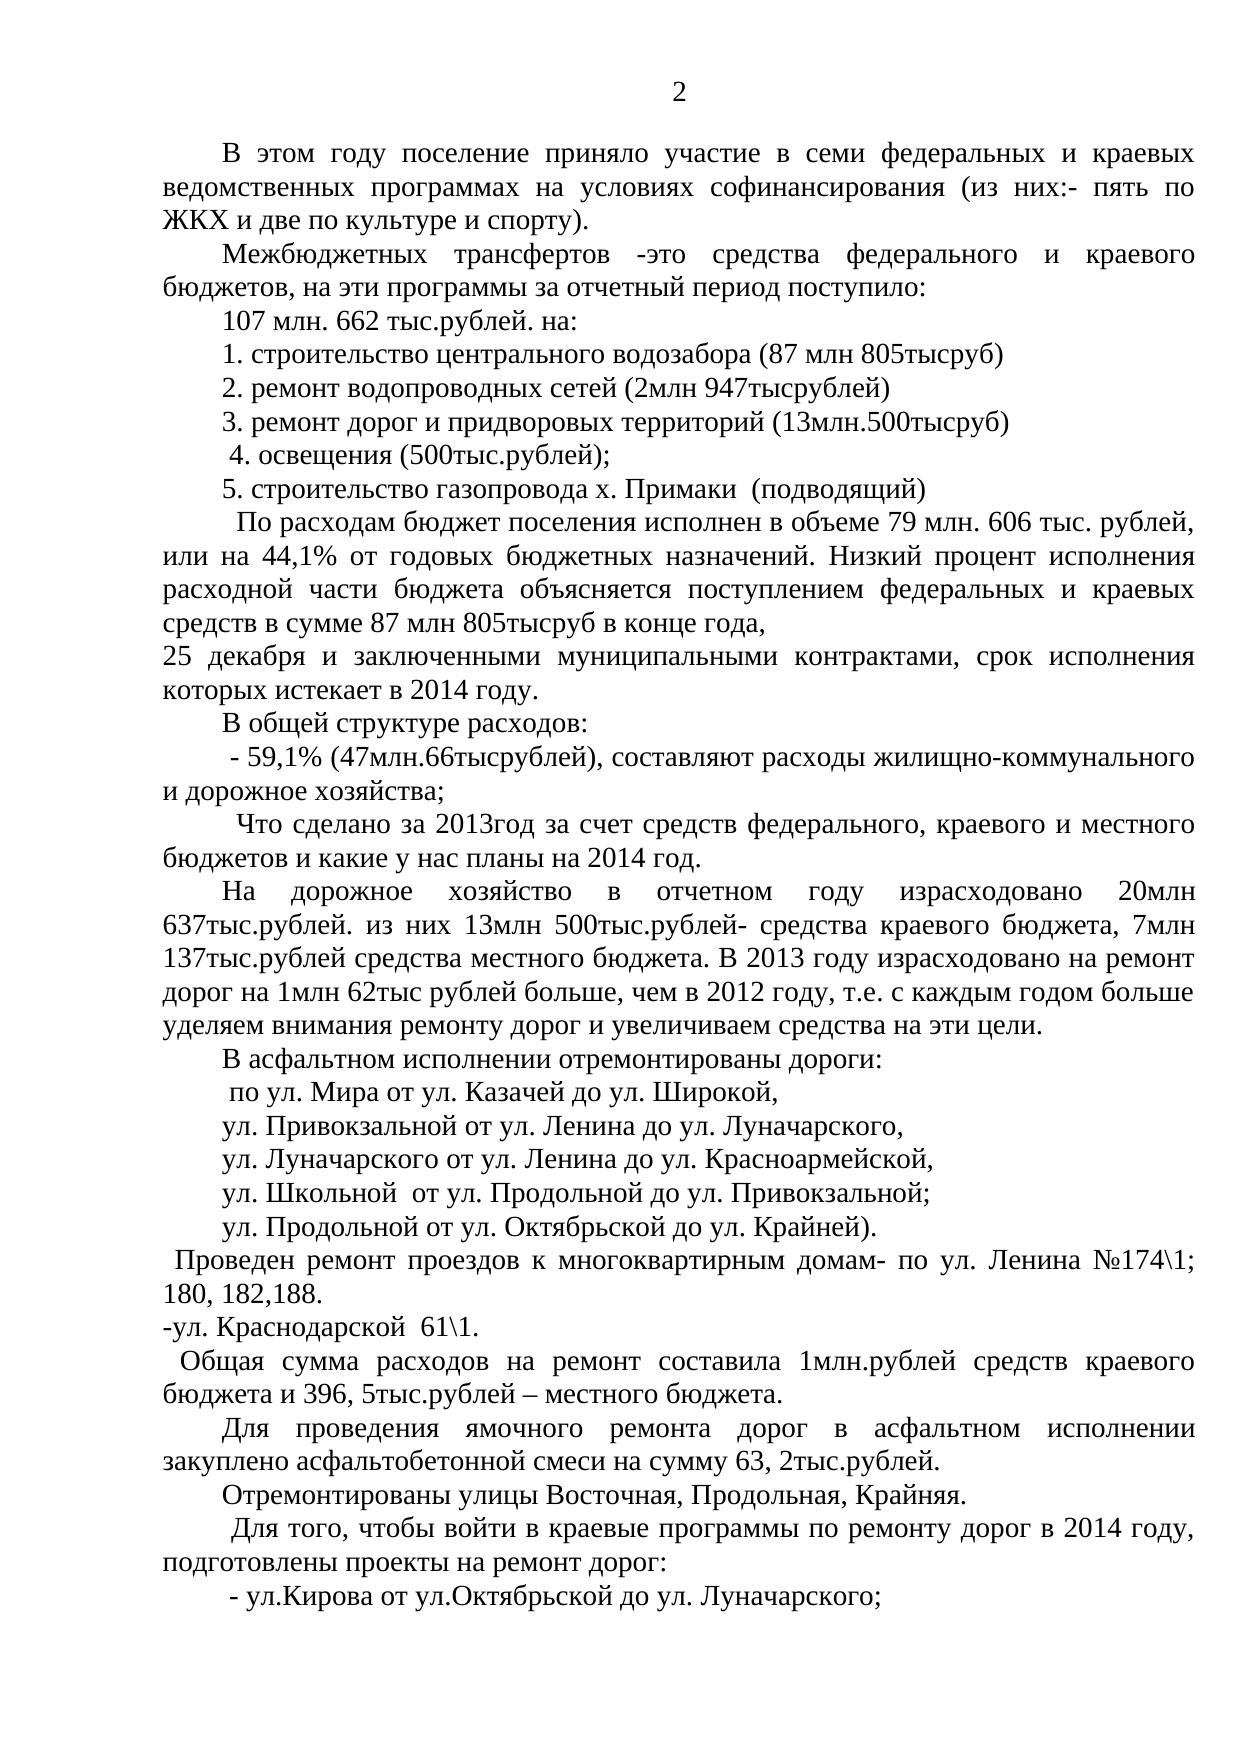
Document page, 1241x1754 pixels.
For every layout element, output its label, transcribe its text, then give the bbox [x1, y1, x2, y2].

text - 59,1% (47млн.66тысрублей), составляют расходы жилищно-коммунального и дорожное хозяйства; [162, 739, 1196, 806]
text 107 млн. 662 тыс.рублей. на: [162, 303, 1196, 337]
list по ул. Мира от ул. Казачей до ул. Широкой, [162, 1074, 1196, 1108]
text 1. строительство центрального водозабора (87 млн 805тысруб) [162, 337, 1196, 370]
text 5. строительство газопровода х. Примаки (подводящий) [162, 471, 1196, 504]
list Общая сумма расходов на ремонт составила 1млн.рублей средств краевого бюджета и 396, 5тыс.рублей – местного бюджета. [162, 1343, 1196, 1410]
list ул. Луначарского от ул. Ленина до ул. Красноармейской, [162, 1142, 1196, 1175]
text Межбюджетных трансфертов -это средства федерального и краевого бюджетов, на эти программы за отчетный период поступило: [162, 236, 1196, 303]
list Для того, чтобы войти в краевые программы по ремонту дорог в 2014 году, подготовлены проекты на ремонт дорог: [162, 1511, 1196, 1578]
text 25 декабря и заключенными муниципальными контрактами, срок исполнения которых истекает в 2014 году. [162, 638, 1196, 706]
text По расходам бюджет поселения исполнен в объеме 79 млн. 606 тыс. рублей, или на 44,1% от годовых бюджетных назначений. Низкий процент исполнения расходной части бюджета объясняется поступлением федеральных и краевых средств в сумме 87 млн 805тысруб в конце года, [162, 504, 1196, 638]
list ул. Продольной от ул. Октябрьской до ул. Крайней). [162, 1209, 1196, 1242]
text 2. ремонт водопроводных сетей (2млн 947тысрублей) [162, 370, 1196, 404]
list Проведен ремонт проездов к многоквартирным домам- по ул. Ленина №174\1; 180, 182,188. [162, 1242, 1196, 1309]
text В асфальтном исполнении отремонтированы дороги: [162, 1041, 1196, 1074]
list Для проведения ямочного ремонта дорог в асфальтном исполнении закуплено асфальтобетонной смеси на сумму 63, 2тыс.рублей. [162, 1410, 1196, 1477]
list ул. Школьной от ул. Продольной до ул. Привокзальной; [162, 1175, 1196, 1209]
text В этом году поселение приняло участие в семи федеральных и краевых ведомственных программах на условиях софинансирования (из них:- пять по ЖКХ и две по культуре и спорту). [162, 135, 1196, 236]
text 3. ремонт дорог и придворовых территорий (13млн.500тысруб) [162, 404, 1196, 437]
list ул. Привокзальной от ул. Ленина до ул. Луначарского, [162, 1108, 1196, 1142]
text На дорожное хозяйство в отчетном году израсходовано 20млн 637тыс.рублей. из них 13млн 500тыс.рублей- средства краевого бюджета, 7млн 137тыс.рублей средства местного бюджета. В 2013 году израсходовано на ремонт дорог на 1млн 62тыс рублей больше, чем в 2012 году, т.е. с каждым годом больше уделяем внимания ремонту дорог и увеличиваем средства на эти цели. [162, 873, 1196, 1041]
list -ул. Краснодарской 61\1. [162, 1309, 1196, 1343]
text В общей структуре расходов: [162, 706, 1196, 739]
list Отремонтированы улицы Восточная, Продольная, Крайняя. [162, 1477, 1196, 1511]
text Что сделано за 2013год за счет средств федерального, краевого и местного бюджетов и какие у нас планы на 2014 год. [162, 806, 1196, 873]
text 4. освещения (500тыс.рублей); [162, 437, 1196, 471]
text - ул.Кирова от ул.Октябрьской до ул. Луначарского; [162, 1578, 1196, 1611]
